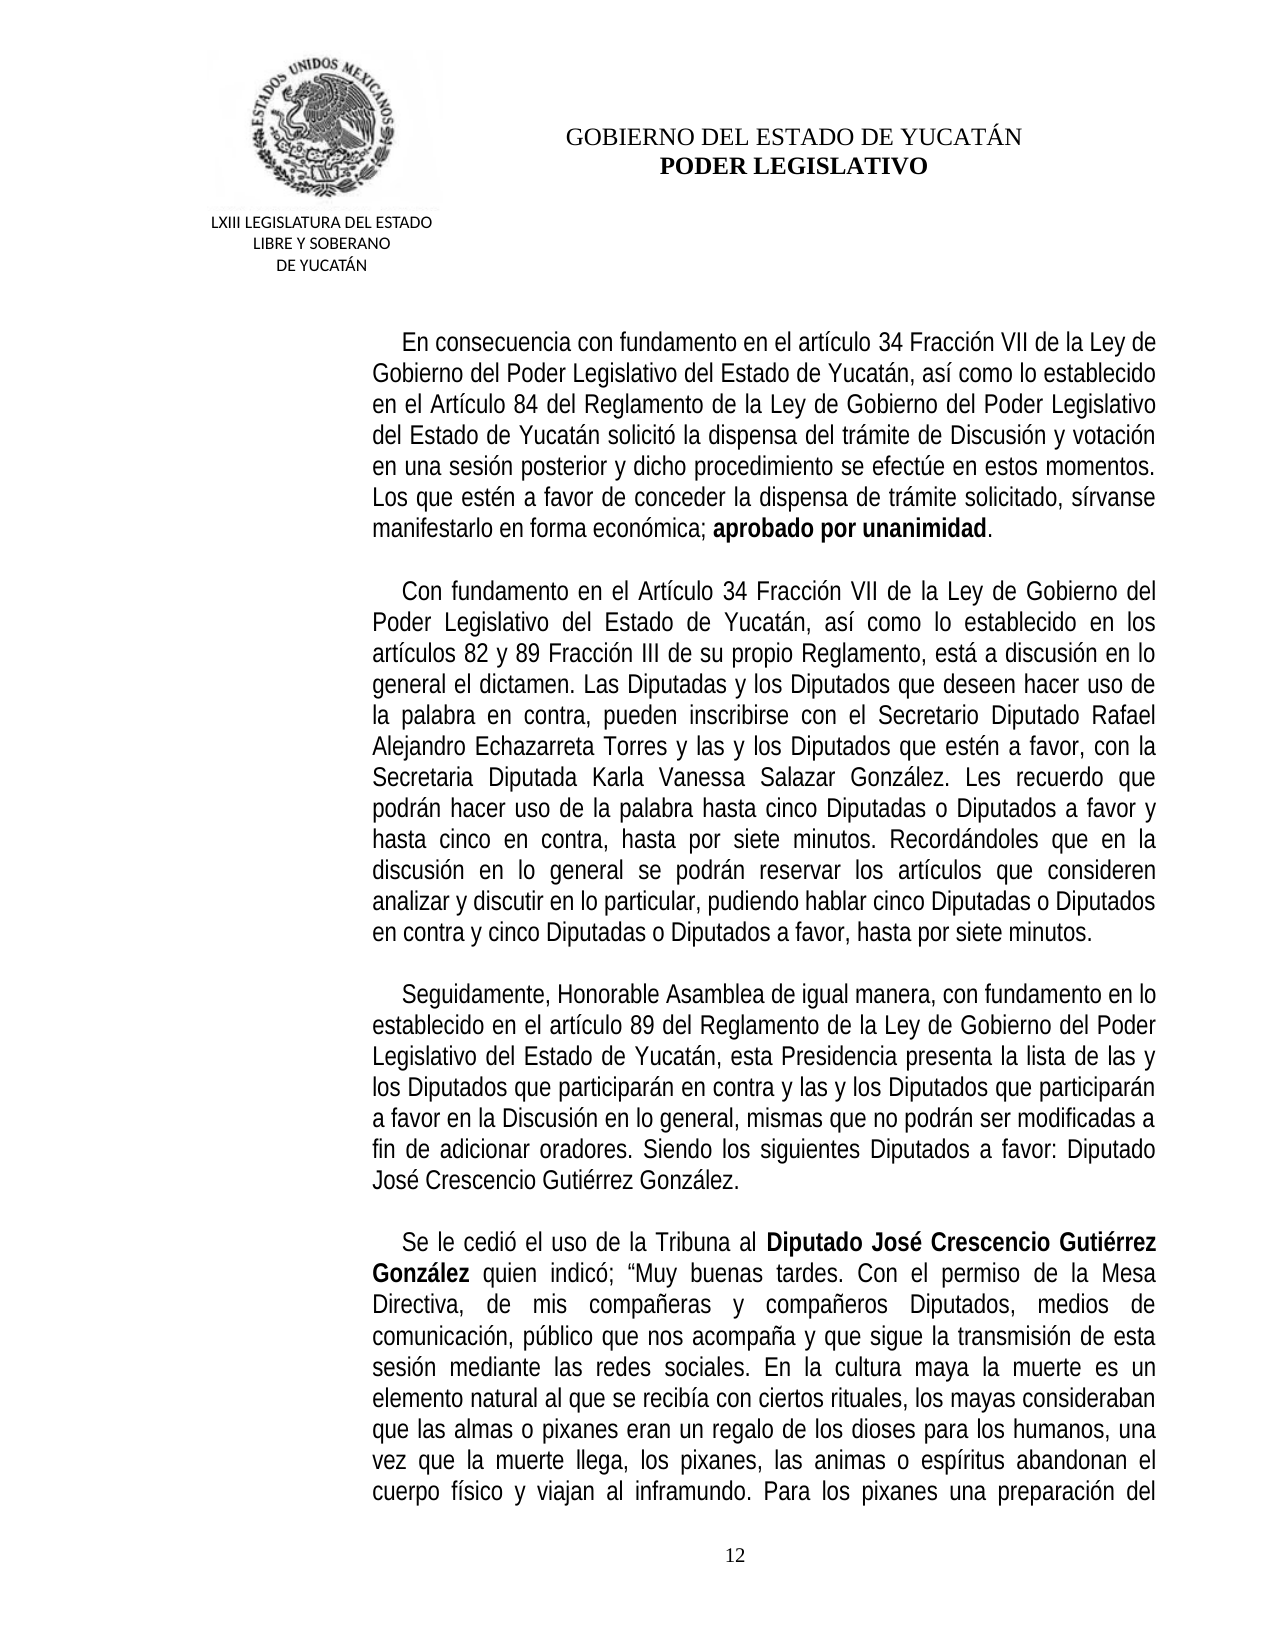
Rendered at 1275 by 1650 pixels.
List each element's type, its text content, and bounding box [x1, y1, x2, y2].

text En consecuencia con fundamento en el artículo 34 Fracción VII de la Ley de Gobierno del Poder Legislativo del Estado de Yucatán, así como lo establecido en el Artículo 84 del Reglamento de la Ley de Gobierno del Poder Legislativo del Estado de Yucatán solicitó la dispensa del trámite de Discusión y votación en una sesión posterior y dicho procedimiento se efectúe en estos momentos. Los que estén a favor de conceder la dispensa de trámite solicitado, sírvanse manifestarlo en forma económica; aprobado por unanimidad. [372, 326, 1157, 544]
text Con fundamento en el Artículo 34 Fracción VII de la Ley de Gobierno del Poder Legislativo del Estado de Yucatán, así como lo establecido en los artículos 82 y 89 Fracción III de su propio Reglamento, está a discusión en lo general el dictamen. Las Diputadas y los Diputados que deseen hacer uso de la palabra en contra, pueden inscribirse con el Secretario Diputado Rafael Alejandro Echazarreta Torres y las y los Diputados que estén a favor, con la Secretaria Diputada Karla Vanessa Salazar González. Les recuerdo que podrán hacer uso de la palabra hasta cinco Diputadas o Diputados a favor y hasta cinco en contra, hasta por siete minutos. Recordándoles que en la discusión en lo general se podrán reservar los artículos que consideren analizar y discutir en lo particular, pudiendo hablar cinco Diputadas o Diputados en contra y cinco Diputadas o Diputados a favor, hasta por siete minutos. [372, 575, 1157, 947]
picture [206, 50, 443, 211]
text Seguidamente, Honorable Asamblea de igual manera, con fundamento en lo establecido en el artículo 89 del Reglamento de la Ley de Gobierno del Poder Legislativo del Estado de Yucatán, esta Presidencia presenta la lista de las y los Diputados que participarán en contra y las y los Diputados que participarán a favor en la Discusión en lo general, mismas que no podrán ser modificadas a fin de adicionar oradores. Siendo los siguientes Diputados a favor: Diputado José Crescencio Gutiérrez González. [372, 978, 1157, 1196]
